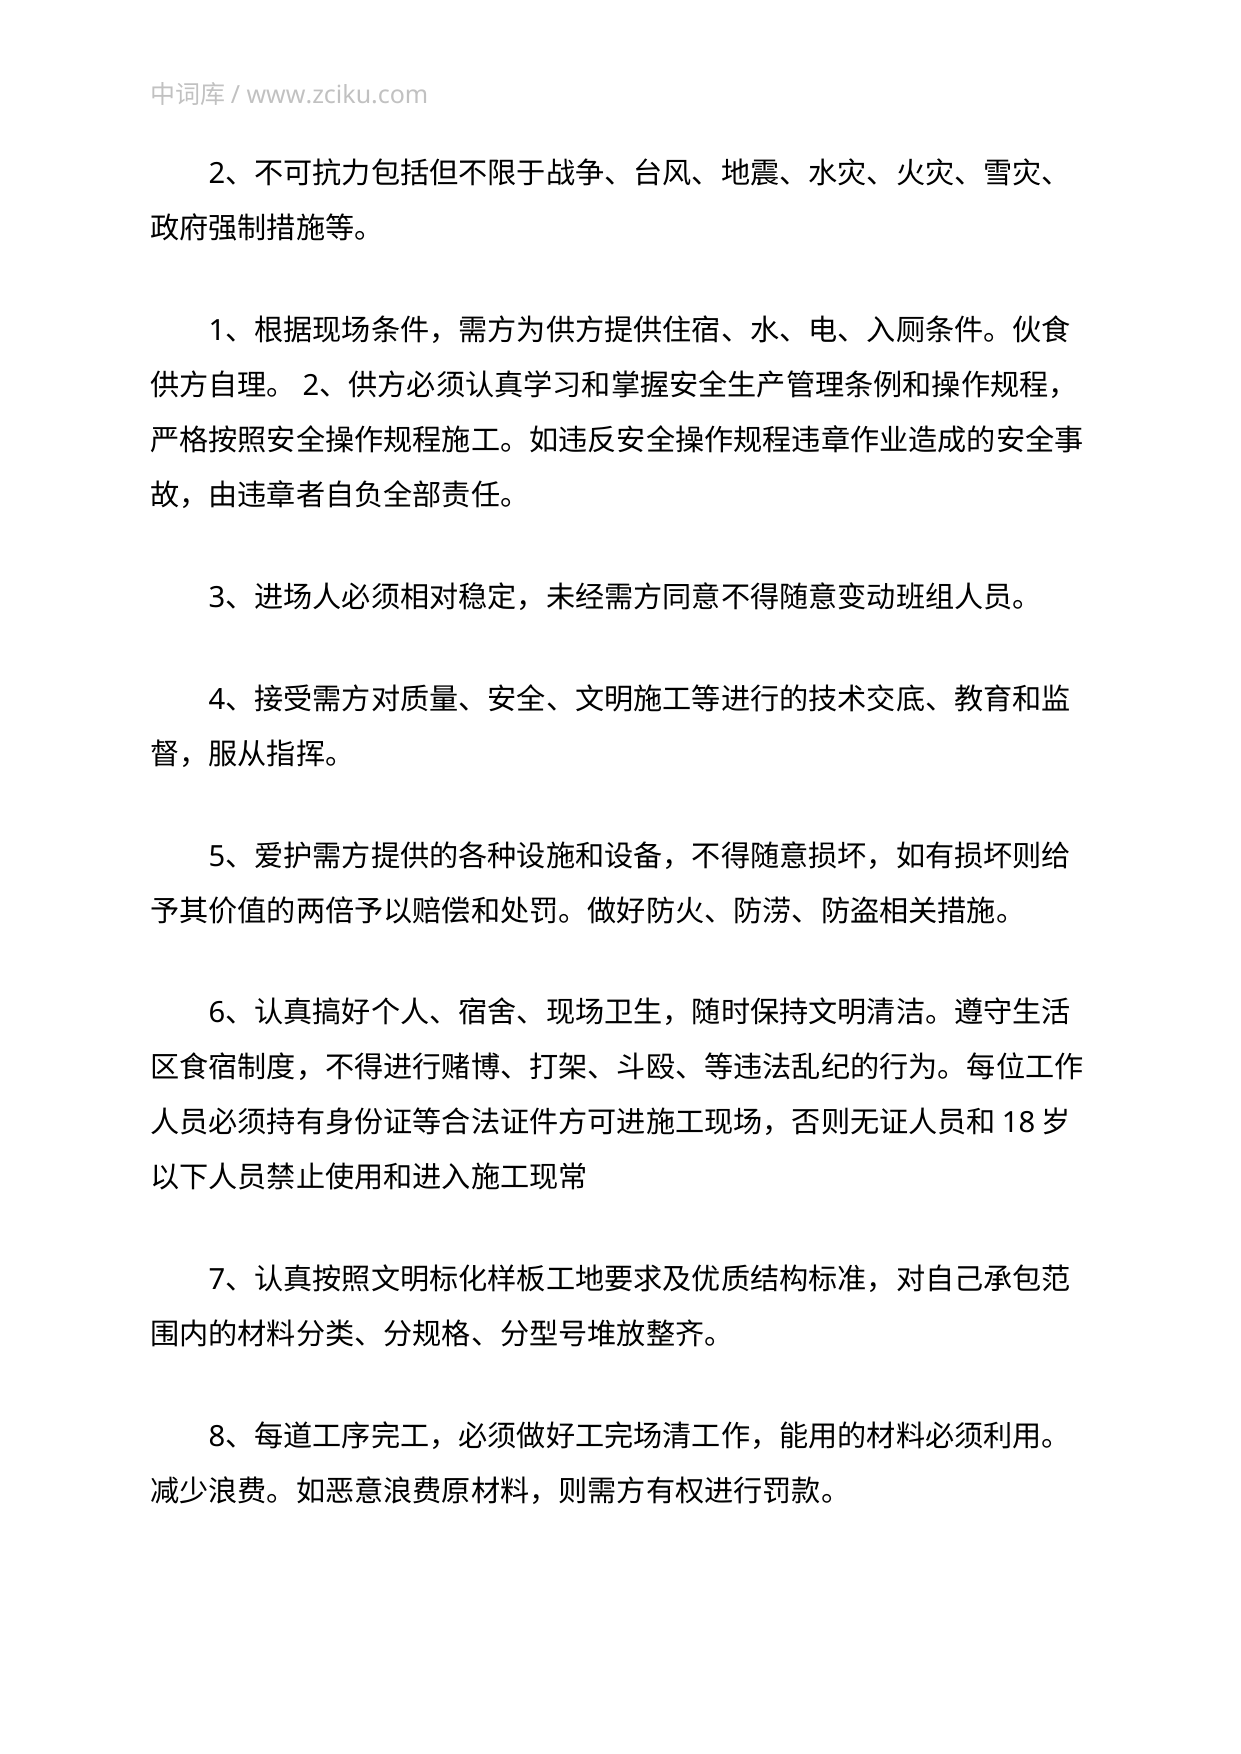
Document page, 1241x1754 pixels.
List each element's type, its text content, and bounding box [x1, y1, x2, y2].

text 4、接受需方对质量、安全、文明施工等进行的技术交底、教育和监督，服从指挥。 [150, 675, 1090, 773]
text 8、每道工序完工，必须做好工完场清工作，能用的材料必须利用。减少浪费。如恶意浪费原材料，则需方有权进行罚款。 [150, 1412, 1090, 1510]
text 2、不可抗力包括但不限于战争、台风、地震、水灾、火灾、雪灾、政府强制措施等。 [150, 150, 1090, 247]
text 3、进场人必须相对稳定，未经需方同意不得随意变动班组人员。 [150, 573, 1090, 616]
text 6、认真搞好个人、宿舍、现场卫生，随时保持文明清洁。遵守生活区食宿制度，不得进行赌博、打架、斗殴、等违法乱纪的行为。每位工作人员必须持有身份证等合法证件方可进施工现场，否则无证人员和18岁以下人员禁止使用和进入施工现常 [150, 989, 1090, 1196]
text 1、根据现场条件，需方为供方提供住宿、水、电、入厕条件。伙食供方自理。 2、供方必须认真学习和掌握安全生产管理条例和操作规程，严格按照安全操作规程施工。如违反安全操作规程违章作业造成的安全事故，由违章者自负全部责任。 [150, 307, 1090, 514]
text 5、爱护需方提供的各种设施和设备，不得随意损坏，如有损坏则给予其价值的两倍予以赔偿和处罚。做好防火、防涝、防盗相关措施。 [150, 832, 1090, 929]
text 7、认真按照文明标化样板工地要求及优质结构标准，对自己承包范围内的材料分类、分规格、分型号堆放整齐。 [150, 1256, 1090, 1353]
